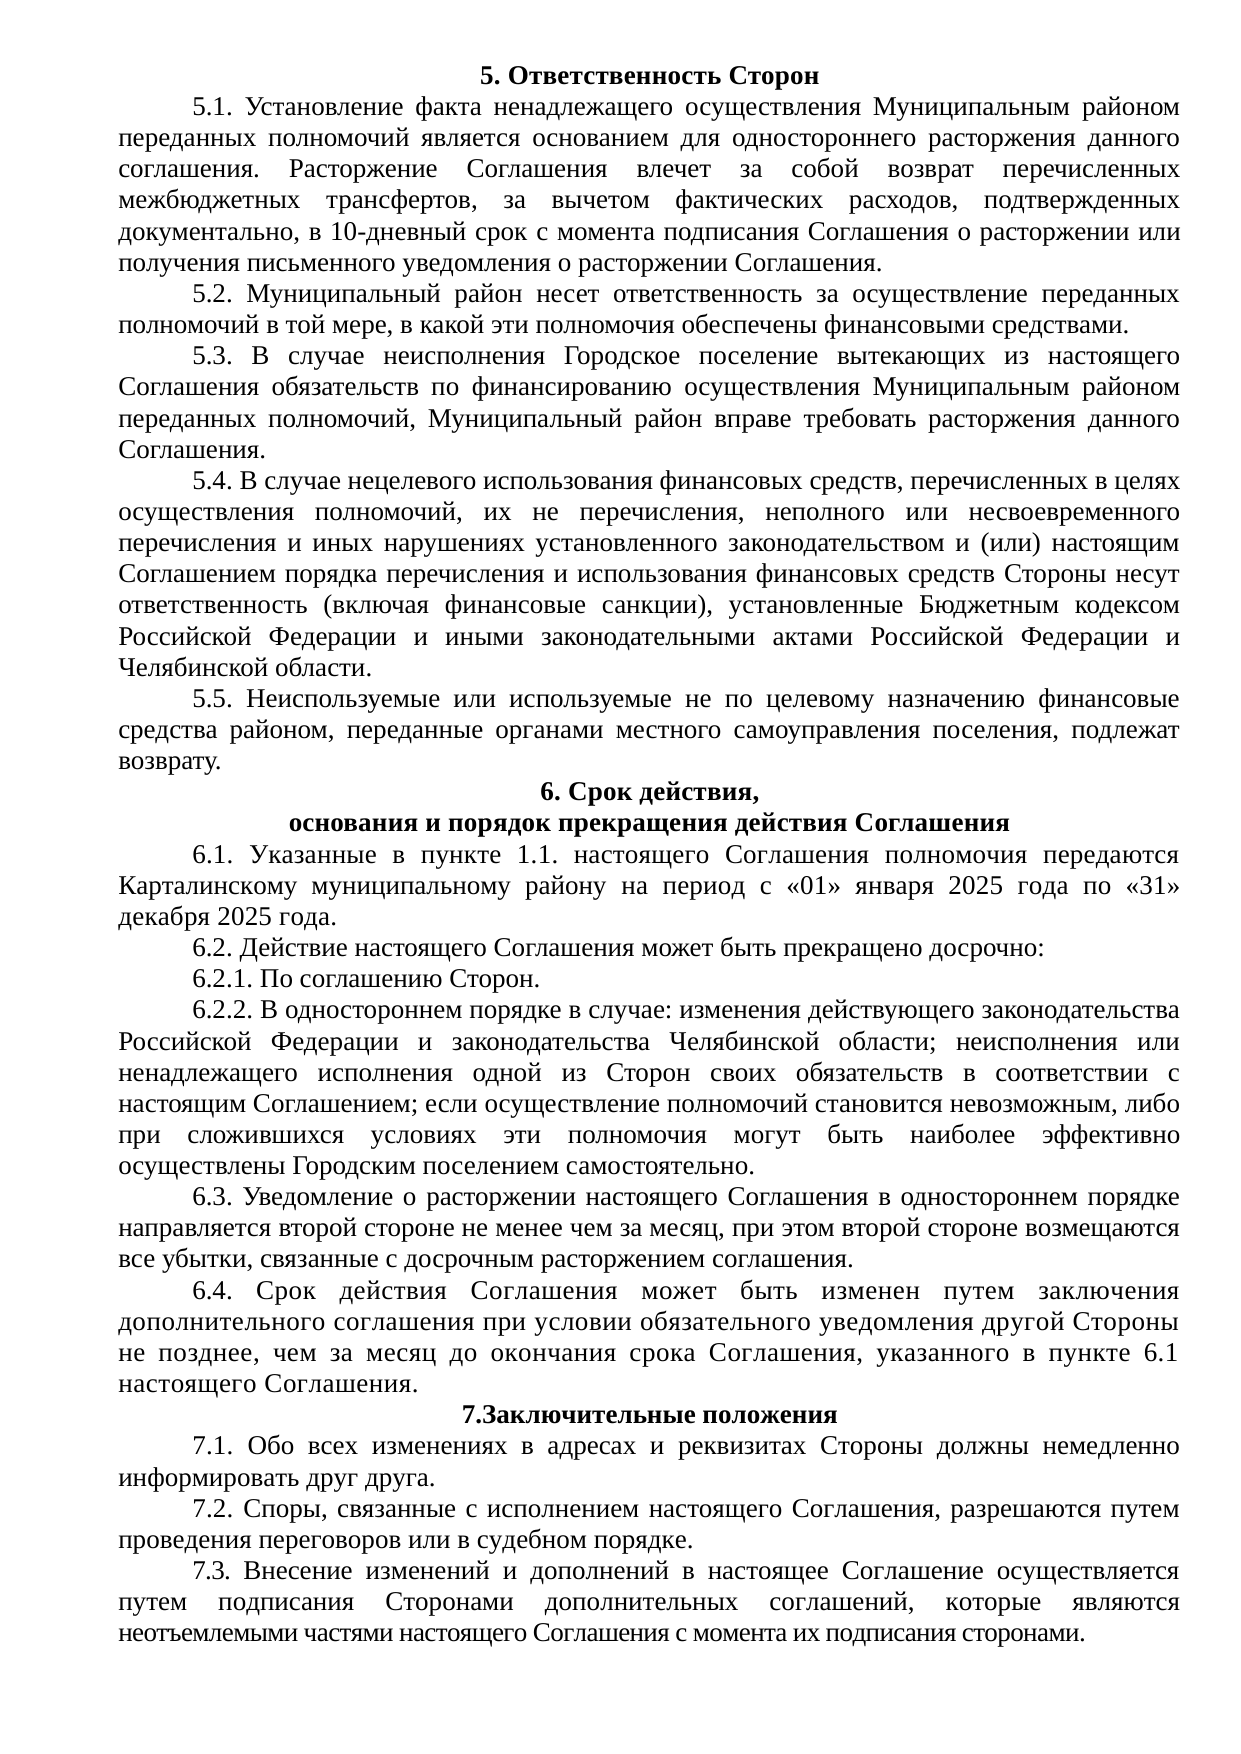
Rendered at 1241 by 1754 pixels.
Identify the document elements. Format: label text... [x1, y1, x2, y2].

text 5.2. Муниципальный район несет ответственность за осуществление переданных полномочий в той мере, в какой эти полномочия обеспечены финансовыми средствами. [118, 277, 1181, 339]
text 6.3. Уведомление о расторжении настоящего Соглашения в одностороннем порядке направляется второй стороне не менее чем за месяц, при этом второй стороне возмещаются все убытки, связанные с досрочным расторжением соглашения. [118, 1180, 1181, 1274]
text 5.4. В случае нецелевого использования финансовых средств, перечисленных в целях осуществления полномочий, их не перечисления, неполного или несвоевременного перечисления и иных нарушениях установленного законодательством и (или) настоящим Соглашением порядка перечисления и использования финансовых средств Стороны несут ответственность (включая финансовые санкции), установленные Бюджетным кодексом Российской Федерации и иными законодательными актами Российской Федерации и Челябинской области. [118, 464, 1181, 682]
text 5. Ответственность Сторон [118, 59, 1181, 90]
text 7.3. Внесение изменений и дополнений в настоящее Соглашение осуществляется путем подписания Сторонами дополнительных соглашений, которые являются неотъемлемыми частями настоящего Соглашения с момента их подписания сторонами. [118, 1554, 1181, 1647]
text 5.3. В случае неисполнения Городское поселение вытекающих из настоящего Соглашения обязательств по финансированию осуществления Муниципальным районом переданных полномочий, Муниципальный район вправе требовать расторжения данного Соглашения. [118, 339, 1181, 464]
text 7.1. Обо всех изменениях в адресах и реквизитах Стороны должны немедленно информировать друг друга. [118, 1429, 1181, 1492]
text 6.2. Действие настоящего Соглашения может быть прекращено досрочно: [118, 931, 1181, 962]
text 6.1. Указанные в пункте 1.1. настоящего Соглашения полномочия передаются Карталинскому муниципальному району на период с «01» января 2025 года по «31» декабря 2025 года. [118, 838, 1181, 931]
text 6. Срок действия, [118, 775, 1181, 807]
text 7.2. Споры, связанные с исполнением настоящего Соглашения, разрешаются путем проведения переговоров или в судебном порядке. [118, 1492, 1181, 1554]
text 6.2.2. В одностороннем порядке в случае: изменения действующего законодательства Российской Федерации и законодательства Челябинской области; неисполнения или ненадлежащего исполнения одной из Сторон своих обязательств в соответствии с настоящим Соглашением; если осуществление полномочий становится невозможным, либо при сложившихся условиях эти полномочия могут быть наиболее эффективно осуществлены Городским поселением самостоятельно. [118, 993, 1181, 1180]
text 6.4. Срок действия Соглашения может быть изменен путем заключения дополнительного соглашения при условии обязательного уведомления другой Стороны не позднее, чем за месяц до окончания срока Соглашения, указанного в пункте 6.1 настоящего Соглашения. [118, 1274, 1181, 1398]
text 5.1. Установление факта ненадлежащего осуществления Муниципальным районом переданных полномочий является основанием для одностороннего расторжения данного соглашения. Расторжение Соглашения влечет за собой возврат перечисленных межбюджетных трансфертов, за вычетом фактических расходов, подтвержденных документально, в 10-дневный срок с момента подписания Соглашения о расторжении или получения письменного уведомления о расторжении Соглашения. [118, 90, 1181, 277]
text основания и порядок прекращения действия Соглашения [118, 807, 1181, 838]
text 5.5. Неиспользуемые или используемые не по целевому назначению финансовые средства районом, переданные органами местного самоуправления поселения, подлежат возврату. [118, 682, 1181, 775]
text 7.Заключительные положения [118, 1398, 1181, 1429]
text 6.2.1. По соглашению Сторон. [118, 962, 1181, 993]
